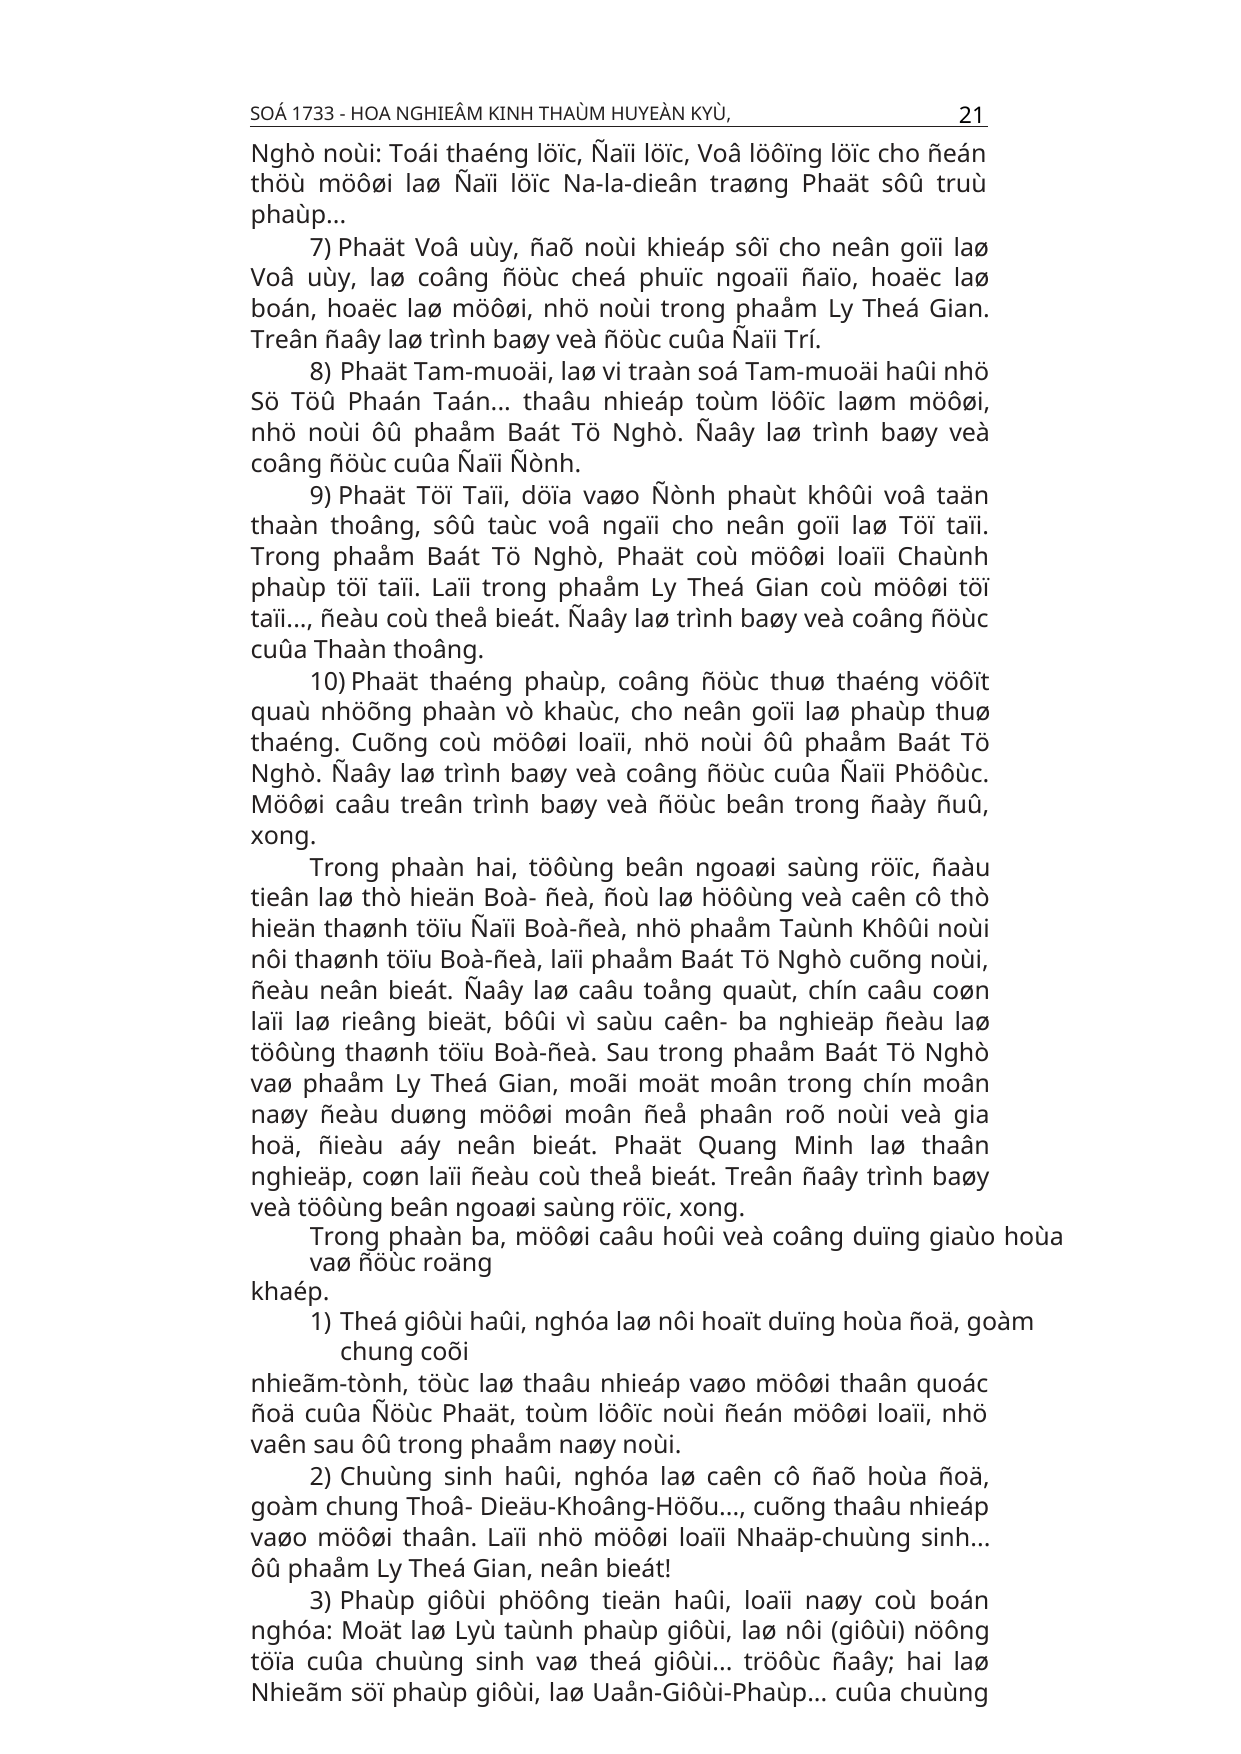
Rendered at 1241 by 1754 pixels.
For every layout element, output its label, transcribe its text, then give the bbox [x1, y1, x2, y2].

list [250, 1585, 990, 1709]
list Phaät thaéng phaùp, coâng ñöùc thuø thaéng vöôït quaù nhöõng phaàn vò khaùc, cho neân goïi laø phaùp thuø thaéng. Cuõng coù möôøi loaïi, nhö noùi ôû phaåm Baát Tö Nghò. Ñaây laø trình baøy veà coâng ñöùc cuûa Ñaïi Phöôùc. Möôøi caâu treân trình baøy veà ñöùc beân trong ñaày ñuû, xong. [250, 666, 990, 852]
text nhieãm-tònh, töùc laø thaâu nhieáp vaøo möôøi thaân quoác ñoä cuûa Ñöùc Phaät, toùm löôïc noùi ñeán möôøi loaïi, nhö vaên sau ôû trong phaåm naøy noùi. [250, 1368, 988, 1461]
text Trong phaàn ba, möôøi caâu hoûi veà coâng duïng giaùo hoùa vaø ñöùc roäng [309, 1224, 1065, 1276]
list Theá giôùi haûi, nghóa laø nôi hoaït duïng hoùa ñoä, goàm chung coõi [309, 1307, 1065, 1366]
text Nghò noùi: Toái thaéng löïc, Ñaïi löïc, Voâ löôïng löïc cho ñeán thöù möôøi laø Ñaïi löïc Na-la-dieân traøng Phaät sôû truù phaùp... [250, 138, 987, 231]
list Phaät Voâ uùy, ñaõ noùi khieáp sôï cho neân goïi laø Voâ uùy, laø coâng ñöùc cheá phuïc ngoaïi ñaïo, hoaëc laø boán, hoaëc laø möôøi, nhö noùi trong phaåm Ly Theá Gian. Treân ñaây laø trình baøy veà ñöùc cuûa Ñaïi Trí. [250, 231, 990, 355]
text Trong phaàn hai, töôùng beân ngoaøi saùng röïc, ñaàu tieân laø thò hieän Boà- ñeà, ñoù laø höôùng veà caên cô thò hieän thaønh töïu Ñaïi Boà-ñeà, nhö phaåm Taùnh Khôûi noùi nôi thaønh töïu Boà-ñeà, laïi phaåm Baát Tö Nghò cuõng noùi, ñeàu neân bieát. Ñaây laø caâu toång quaùt, chín caâu coøn laïi laø rieâng bieät, bôûi vì saùu caên- ba nghieäp ñeàu laø töôùng thaønh töïu Boà-ñeà. Sau trong phaåm Baát Tö Nghò vaø phaåm Ly Theá Gian, moãi moät moân trong chín moân naøy ñeàu duøng möôøi moân ñeå phaân roõ noùi veà gia hoä, ñieàu aáy neân bieát. Phaät Quang Minh laø thaân nghieäp, coøn laïi ñeàu coù theå bieát. Treân ñaây trình baøy veà töôùng beân ngoaøi saùng röïc, xong. [250, 852, 990, 1224]
list Phaät Tam-muoäi, laø vi traàn soá Tam-muoäi haûi nhö Sö Töû Phaán Taán... thaâu nhieáp toùm löôïc laøm möôøi, nhö noùi ôû phaåm Baát Tö Nghò. Ñaây laø trình baøy veà coâng ñöùc cuûa Ñaïi Ñònh. [250, 355, 990, 479]
list Phaät Töï Taïi, döïa vaøo Ñònh phaùt khôûi voâ taän thaàn thoâng, sôû taùc voâ ngaïi cho neân goïi laø Töï taïi. Trong phaåm Baát Tö Nghò, Phaät coù möôøi loaïi Chaùnh phaùp töï taïi. Laïi trong phaåm Ly Theá Gian coù möôøi töï taïi..., ñeàu coù theå bieát. Ñaây laø trình baøy veà coâng ñöùc cuûa Thaàn thoâng. [250, 479, 990, 666]
list Chuùng sinh haûi, nghóa laø caên cô ñaõ hoùa ñoä, goàm chung Thoâ- Dieäu-Khoâng-Höõu..., cuõng thaâu nhieáp vaøo möôøi thaân. Laïi nhö möôøi loaïi Nhaäp-chuùng sinh... ôû phaåm Ly Theá Gian, neân bieát! [250, 1461, 990, 1585]
text khaép. [250, 1276, 1065, 1307]
